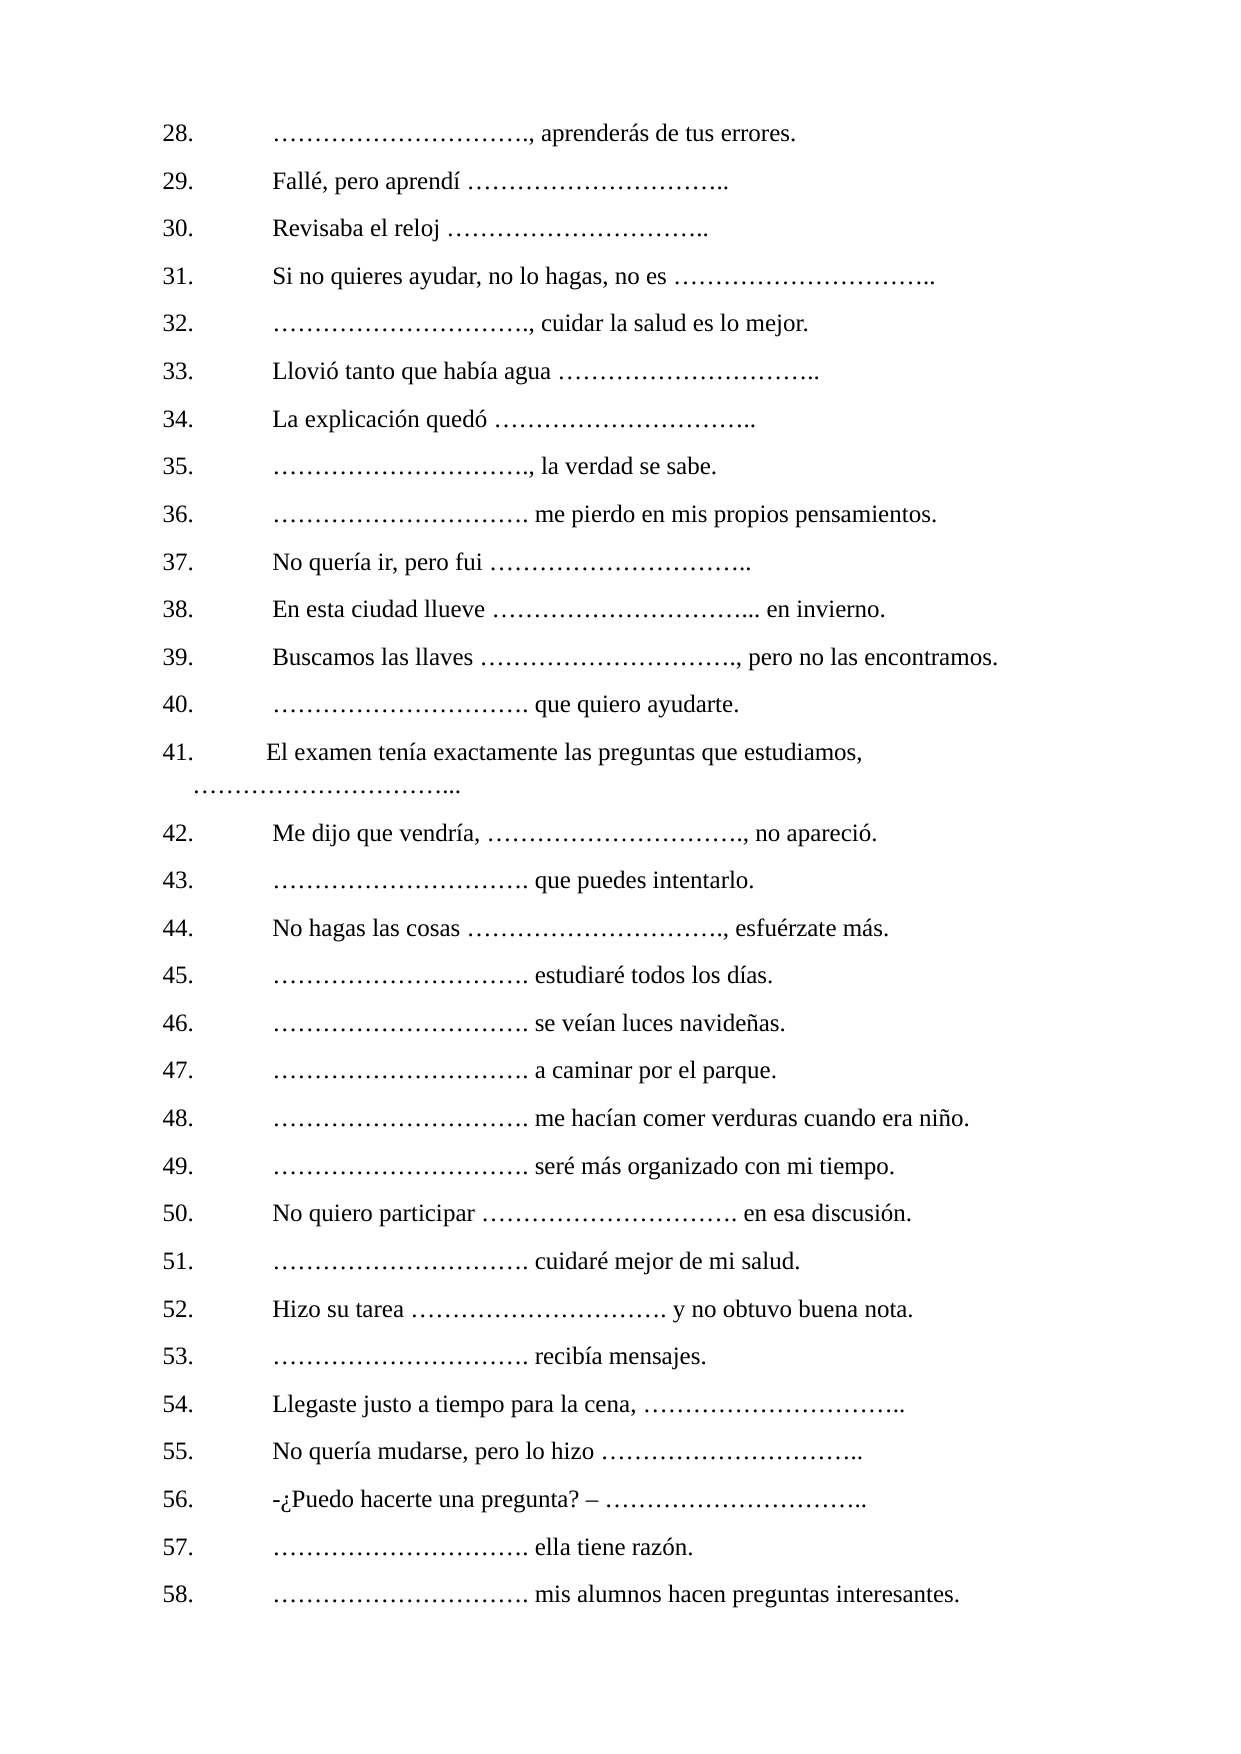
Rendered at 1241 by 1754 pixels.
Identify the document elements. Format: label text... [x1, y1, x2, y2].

list …………………………. recibía mensajes. [162, 1341, 1122, 1370]
list Fallé, pero aprendí ………………………….. [162, 166, 1122, 194]
list Llovió tanto que había agua ………………………….. [162, 356, 1122, 385]
list …………………………. me hacían comer verduras cuando era niño. [162, 1103, 1122, 1132]
list …………………………. me pierdo en mis propios pensamientos. [162, 499, 1122, 528]
list Si no quieres ayudar, no lo hagas, no es ………………………….. [162, 261, 1122, 290]
list …………………………. seré más organizado con mi tiempo. [162, 1151, 1122, 1179]
list No quería ir, pero fui ………………………….. [162, 547, 1122, 575]
list …………………………., aprenderás de tus errores. [162, 118, 1122, 147]
list …………………………. se veían luces navideñas. [162, 1008, 1122, 1037]
list La explicación quedó ………………………….. [162, 404, 1122, 432]
list No quería mudarse, pero lo hizo ………………………….. [162, 1436, 1122, 1465]
list …………………………. ella tiene razón. [162, 1532, 1122, 1560]
list No hagas las cosas …………………………., esfuérzate más. [162, 913, 1122, 942]
list …………………………. a caminar por el parque. [162, 1056, 1122, 1084]
list …………………………. que puedes intentarlo. [162, 865, 1122, 894]
list Me dijo que vendría, …………………………., no apareció. [162, 818, 1122, 846]
list En esta ciudad llueve …………………………... en invierno. [162, 594, 1122, 623]
list Hizo su tarea …………………………. y no obtuvo buena nota. [162, 1294, 1122, 1322]
list …………………………., la verdad se sabe. [162, 451, 1122, 480]
list Llegaste justo a tiempo para la cena, ………………………….. [162, 1389, 1122, 1418]
list El examen tenía exactamente las preguntas que estudiamos, …………………………... [162, 737, 1122, 799]
list …………………………., cuidar la salud es lo mejor. [162, 308, 1122, 337]
list …………………………. que quiero ayudarte. [162, 689, 1122, 718]
list -¿Puedo hacerte una pregunta? – ………………………….. [162, 1484, 1122, 1513]
list …………………………. cuidaré mejor de mi salud. [162, 1246, 1122, 1275]
list Revisaba el reloj ………………………….. [162, 213, 1122, 242]
list …………………………. mis alumnos hacen preguntas interesantes. [162, 1579, 1122, 1608]
list …………………………. estudiaré todos los días. [162, 960, 1122, 989]
list No quiero participar …………………………. en esa discusión. [162, 1198, 1122, 1227]
list Buscamos las llaves …………………………., pero no las encontramos. [162, 642, 1122, 671]
